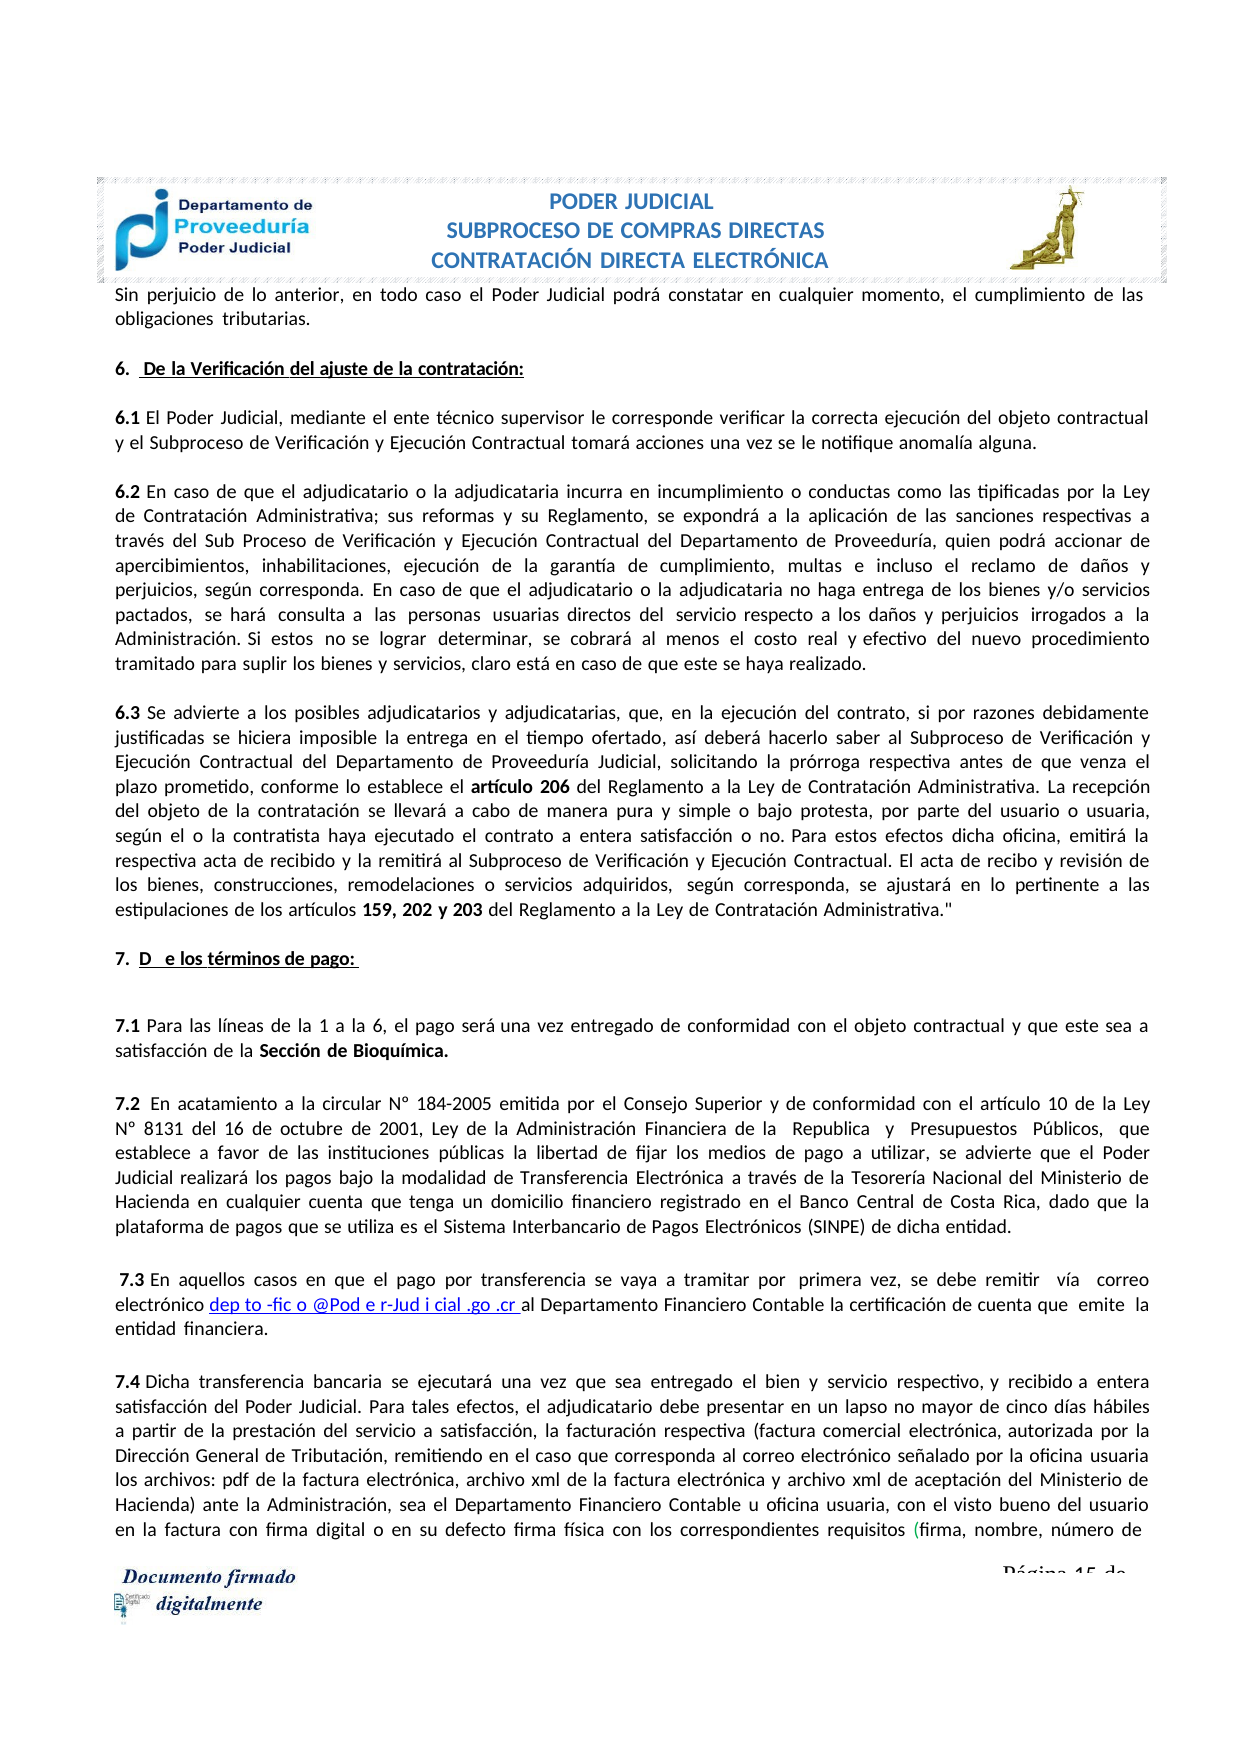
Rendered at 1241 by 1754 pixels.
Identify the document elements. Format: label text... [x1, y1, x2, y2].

picture [114, 1566, 305, 1625]
list En caso de que el adjudicatario o la adjudicataria incurra en incumplimiento o conductas como las tipificadas por la Ley de Contratación Administrativa; sus reformas y su Reglamento, se expondrá a la aplicación de las sanciones respectivas a través del Sub Proceso de Verificación y Ejecución Contractual del Departamento de Proveeduría, quien podrá accionar de apercibimientos, inhabilitaciones, ejecución de la garantía de cumplimiento, multas e incluso el reclamo de daños y perjuicios, según corresponda. En caso de que el adjudicatario o la adjudicataria no haga entrega de los bienes y/o servicios pactados, se hará consulta a las personas usuarias directos del servicio respecto a los daños y perjuicios irrogados a la Administración. Si estos no se lograr determinar, se cobrará al menos el costo real y efectivo del nuevo procedimiento tramitado para suplir los bienes y servicios, claro está en caso de que este se haya realizado. [115, 479, 1150, 675]
list En acatamiento a la circular Nº 184-2005 emitida por el Consejo Superior y de conformidad con el artículo 10 de la Ley Nº 8131 del 16 de octubre de 2001, Ley de la Administración Financiera de la Republica y Presupuestos Públicos, que establece a favor de las instituciones públicas la libertad de fijar los medios de pago a utilizar, se advierte que el Poder Judicial realizará los pagos bajo la modalidad de Transferencia Electrónica a través de la Tesorería Nacional del Ministerio de Hacienda en cualquier cuenta que tenga un domicilio financiero registrado en el Banco Central de Costa Rica, dado que la plataforma de pagos que se utiliza es el Sistema Interbancario de Pagos Electrónicos (SINPE) de dicha entidad. [115, 1091, 1150, 1238]
picture [97, 177, 1167, 283]
subtitle De la Verificación del ajuste de la contratación: [115, 356, 1178, 380]
list El Poder Judicial, mediante el ente técnico supervisor le corresponde verificar la correcta ejecución del objeto contractual y el Subproceso de Verificación y Ejecución Contractual tomará acciones una vez se le notifique anomalía alguna. [115, 405, 1150, 454]
list Para las líneas de la 1 a la 6, el pago será una vez entregado de conformidad con el objeto contractual y que este sea a satisfacción de la Sección de Bioquímica. [115, 1013, 1149, 1062]
list Dicha transferencia bancaria se ejecutará una vez que sea entregado el bien y servicio respectivo, y recibido a entera satisfacción del Poder Judicial. Para tales efectos, el adjudicatario debe presentar en un lapso no mayor de cinco días hábiles a partir de la prestación del servicio a satisfacción, la facturación respectiva (factura comercial electrónica, autorizada por la Dirección General de Tributación, remitiendo en el caso que corresponda al correo electrónico señalado por la oficina usuaria los archivos: pdf de la factura electrónica, archivo xml de la factura electrónica y archivo xml de aceptación del Ministerio de Hacienda) ante la Administración, sea el Departamento Financiero Contable u oficina usuaria, con el visto bueno del usuario en la factura con firma digital o en su defecto firma física con los correspondientes requisitos (firma, nombre, número de [115, 1369, 1150, 1541]
list En aquellos casos en que el pago por transferencia se vaya a tramitar por primera vez, se debe remitir vía correo electrónico dep to -fic o @Pod e r-Jud i cial .go .cr al Departamento Financiero Contable la certificación de cuenta que emite la entidad financiera. [115, 1267, 1149, 1340]
subtitle D e los términos de pago: [115, 946, 1178, 970]
list Se advierte a los posibles adjudicatarios y adjudicatarias, que, en la ejecución del contrato, si por razones debidamente justificadas se hiciera imposible la entrega en el tiempo ofertado, así deberá hacerlo saber al Subproceso de Verificación y Ejecución Contractual del Departamento de Proveeduría Judicial, solicitando la prórroga respectiva antes de que venza el plazo prometido, conforme lo establece el artículo 206 del Reglamento a la Ley de Contratación Administrativa. La recepción del objeto de la contratación se llevará a cabo de manera pura y simple o bajo protesta, por parte del usuario o usuaria, según el o la contratista haya ejecutado el contrato a entera satisfacción o no. Para estos efectos dicha oficina, emitirá la respectiva acta de recibido y la remitirá al Subproceso de Verificación y Ejecución Contractual. El acta de recibo y revisión de los bienes, construcciones, remodelaciones o servicios adquiridos, según corresponda, se ajustará en lo pertinente a las estipulaciones de los artículos 159, 202 y 203 del Reglamento a la Ley de Contratación Administrativa." [115, 700, 1150, 921]
text Sin perjuicio de lo anterior, en todo caso el Poder Judicial podrá constatar en cualquier momento, el cumplimiento de las obligaciones tributarias. [114, 282, 1158, 330]
